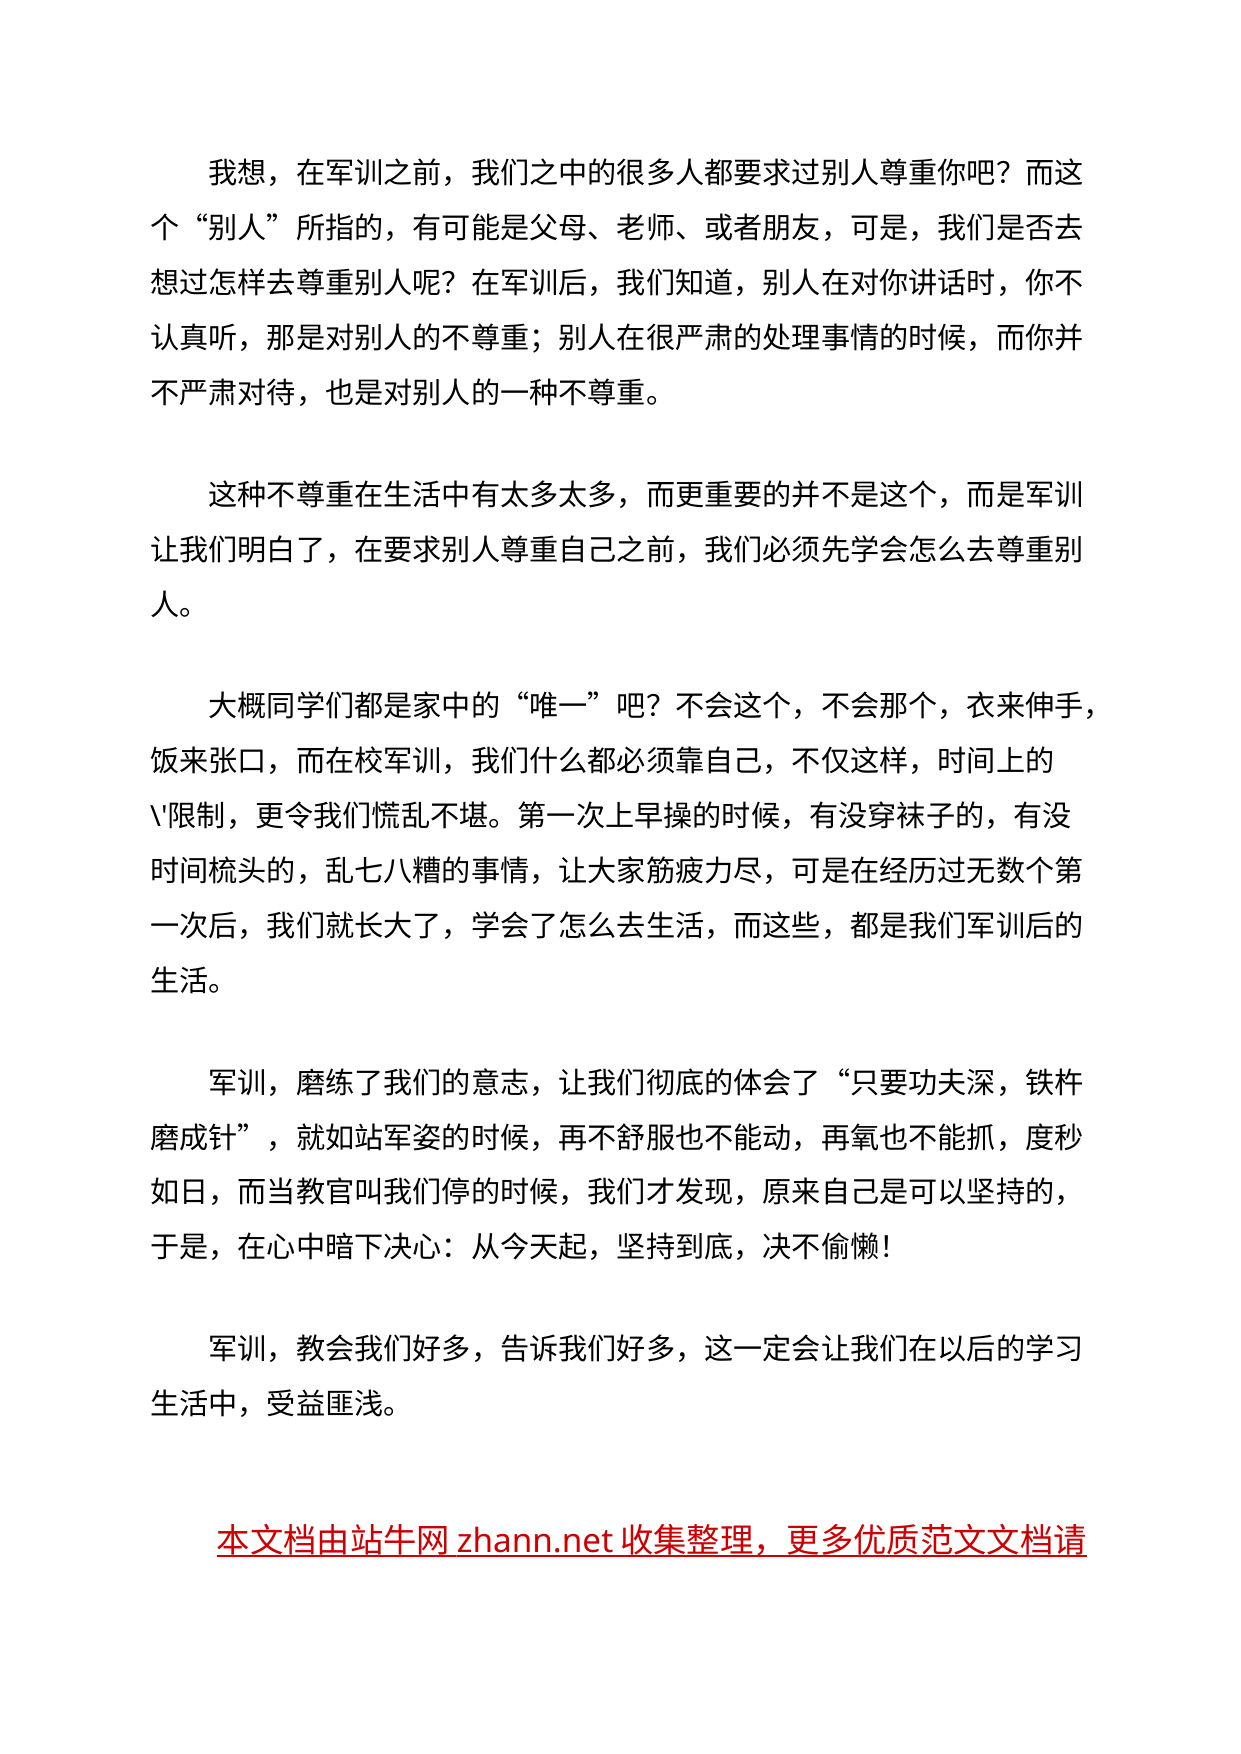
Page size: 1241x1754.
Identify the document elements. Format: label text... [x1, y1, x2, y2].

text 我想，在军训之前，我们之中的很多人都要求过别人尊重你吧？而这个“别人”所指的，有可能是父母、老师、或者朋友，可是，我们是否去想过怎样去尊重别人呢？在军训后，我们知道，别人在对你讲话时，你不认真听，那是对别人的不尊重；别人在很严肃的处理事情的时候，而你并不严肃对待，也是对别人的一种不尊重。 [150, 150, 1090, 412]
text 军训，磨练了我们的意志，让我们彻底的体会了“只要功夫深，铁杵磨成针”，就如站军姿的时候，再不舒服也不能动，再氧也不能抓，度秒如日，而当教官叫我们停的时候，我们才发现，原来自己是可以坚持的，于是，在心中暗下决心：从今天起，坚持到底，决不偷懒！ [150, 1059, 1090, 1266]
text 大概同学们都是家中的“唯一”吧？不会这个，不会那个，衣来伸手，饭来张口，而在校军训，我们什么都必须靠自己，不仅这样，时间上的\'限制，更令我们慌乱不堪。第一次上早操的时候，有没穿袜子的，有没时间梳头的，乱七八糟的事情，让大家筋疲力尽，可是在经历过无数个第一次后，我们就长大了，学会了怎么去生活，而这些，都是我们军训后的生活。 [150, 683, 1090, 1000]
text 这种不尊重在生活中有太多太多，而更重要的并不是这个，而是军训让我们明白了，在要求别人尊重自己之前，我们必须先学会怎么去尊重别人。 [150, 471, 1090, 623]
text 军训，教会我们好多，告诉我们好多，这一定会让我们在以后的学习生活中，受益匪浅。 [150, 1326, 1090, 1423]
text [150, 1514, 1090, 1562]
